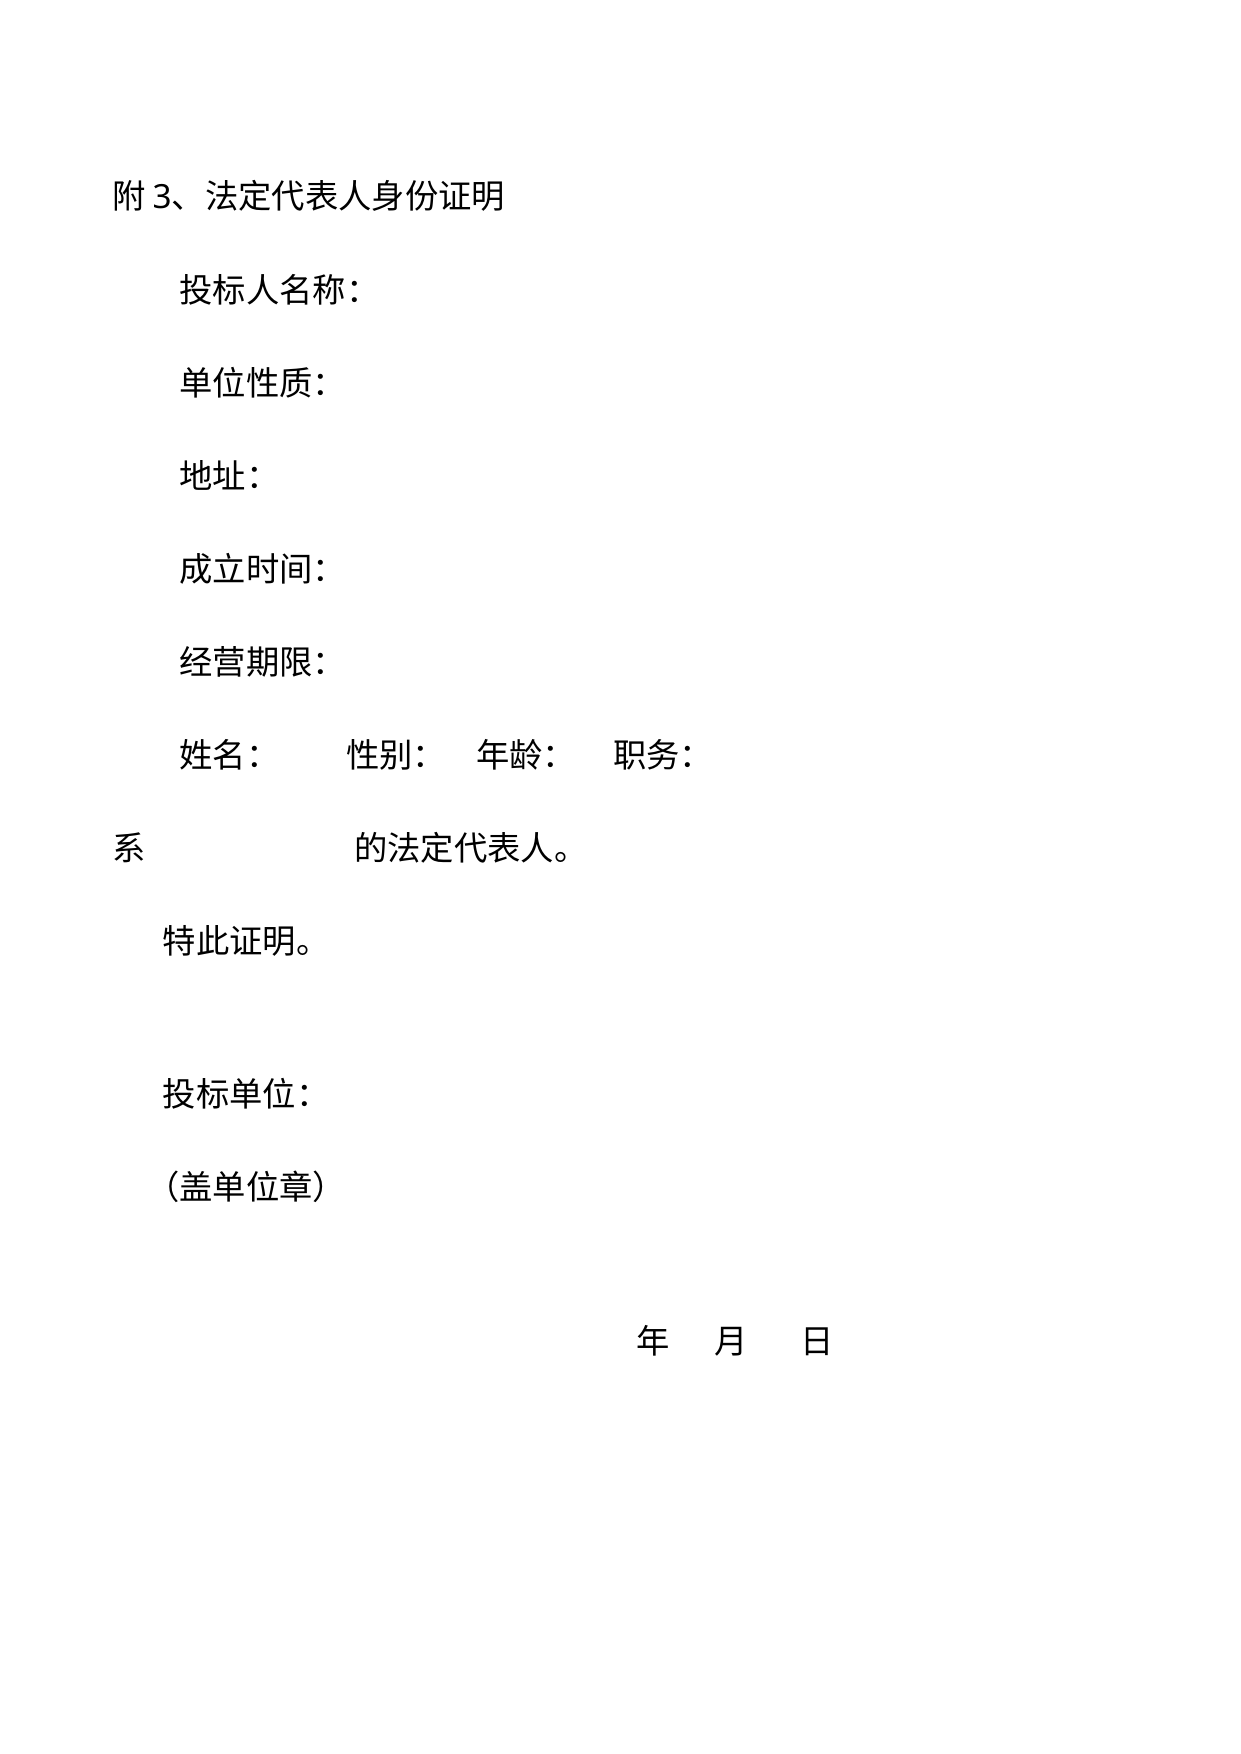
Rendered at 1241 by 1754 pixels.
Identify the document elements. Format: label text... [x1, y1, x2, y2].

text 经营期限： [112, 627, 1128, 692]
text 地址： [112, 441, 1128, 506]
text 特此证明。 [112, 906, 1128, 971]
text 投标人名称： [112, 255, 1128, 320]
text 系 的法定代表人。 [112, 813, 1128, 878]
text 单位性质： [112, 348, 1128, 413]
text 姓名： 性别： 年龄： 职务： [112, 720, 1128, 785]
text 年 月 日 [112, 1306, 1128, 1371]
text （盖单位章） [112, 1153, 1128, 1218]
text 附3、法定代表人身份证明 [112, 162, 1128, 227]
text 投标单位： [112, 1060, 1128, 1125]
text 成立时间： [112, 534, 1128, 599]
